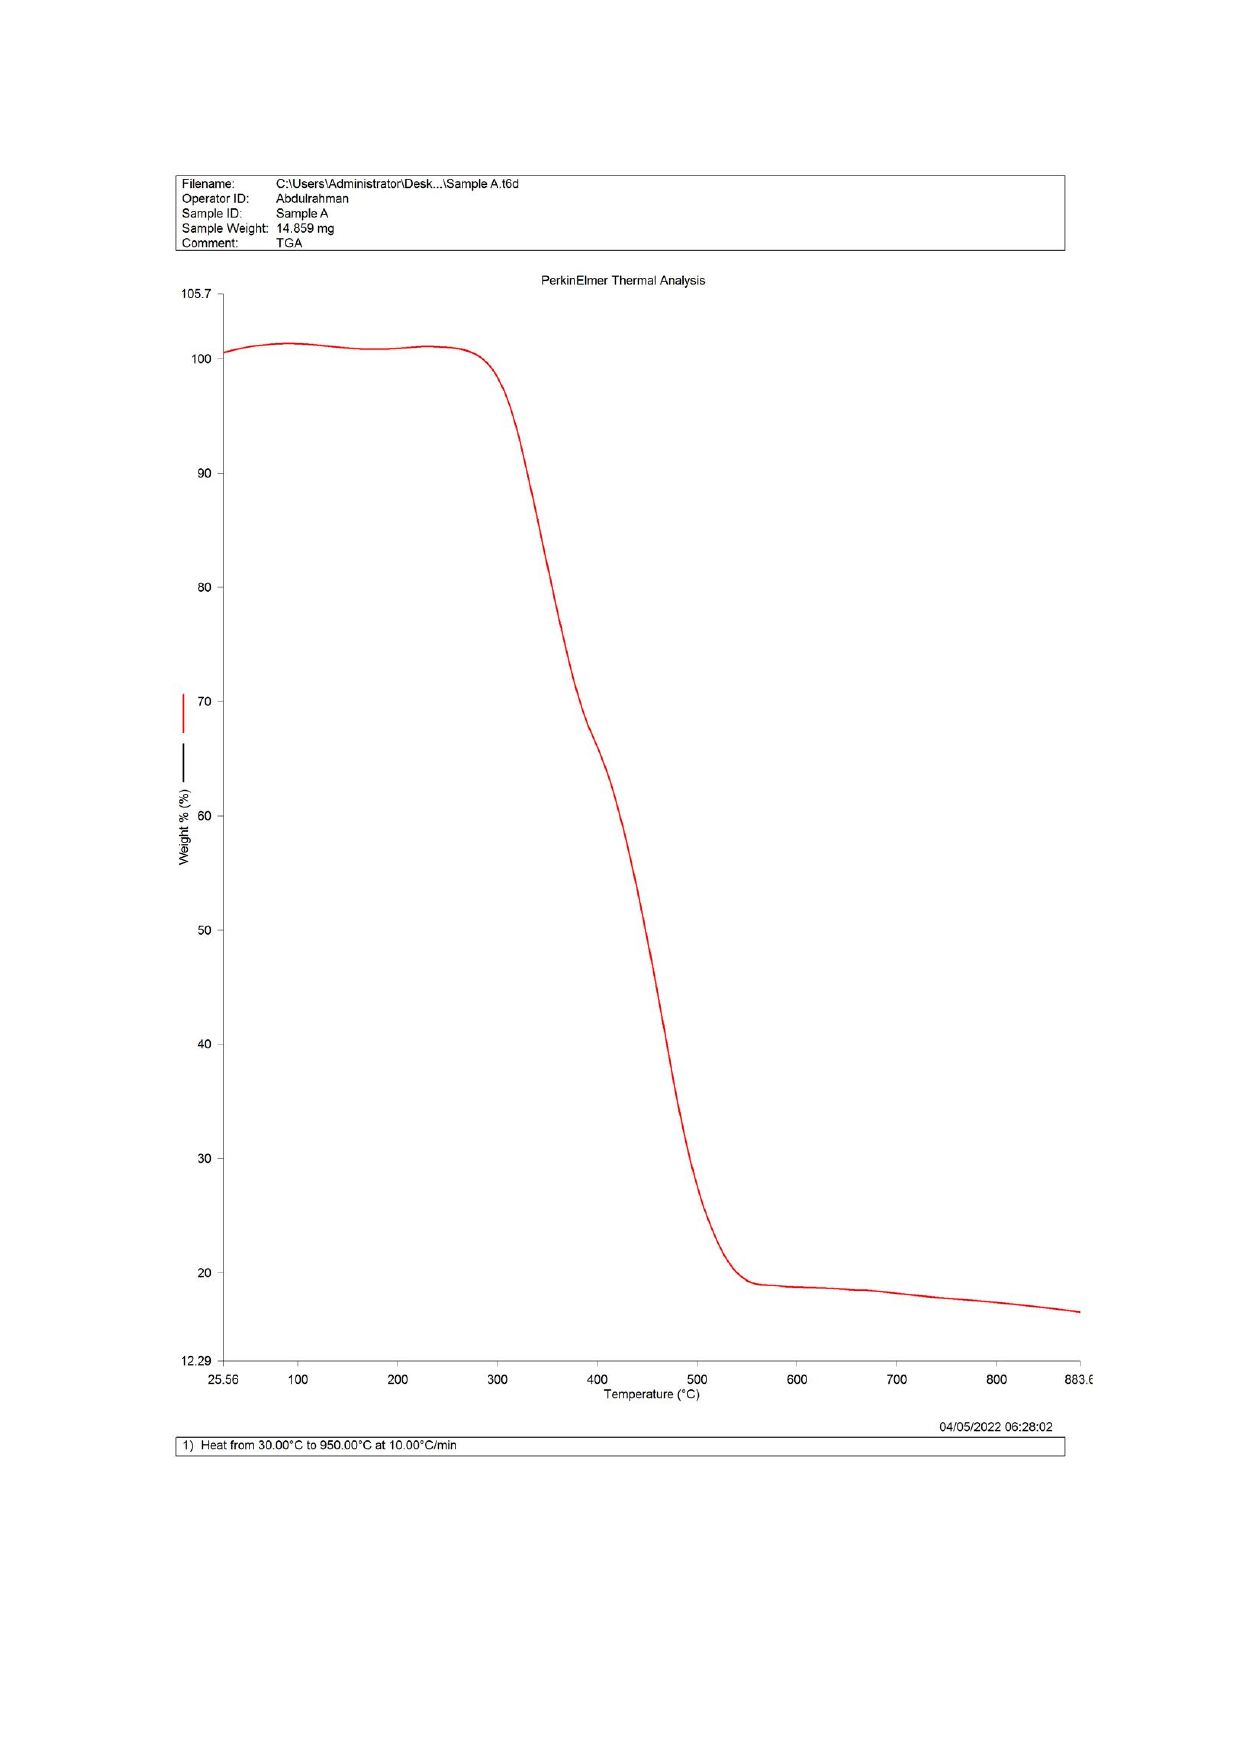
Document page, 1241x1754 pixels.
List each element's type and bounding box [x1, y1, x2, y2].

picture [147, 147, 1093, 1484]
